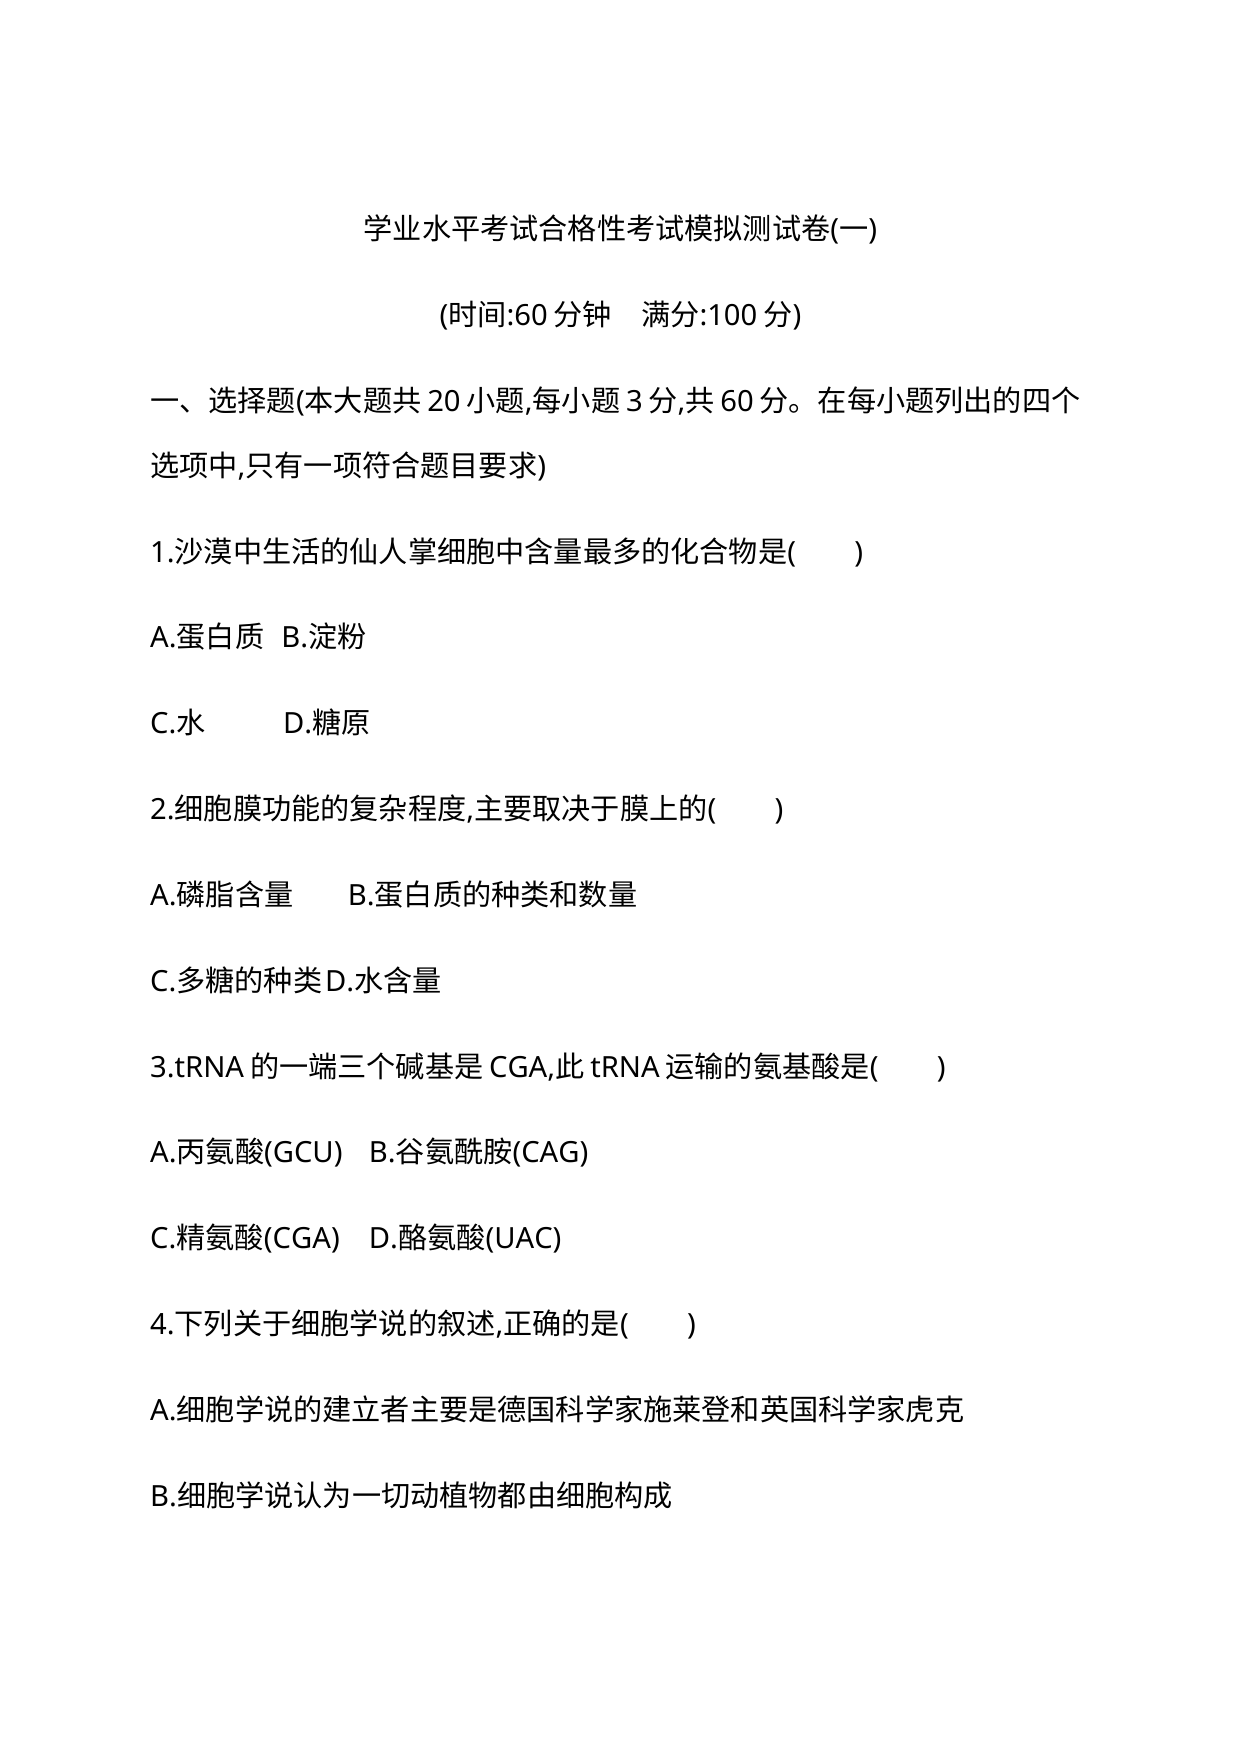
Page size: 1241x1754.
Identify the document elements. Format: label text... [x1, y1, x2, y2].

text 一、选择题(本大题共20小题,每小题3分,共60分。在每小题列出的四个选项中,只有一项符合题目要求) [150, 366, 1090, 496]
text B.细胞学说认为一切动植物都由细胞构成 [150, 1461, 1090, 1526]
text 1.沙漠中生活的仙人掌细胞中含量最多的化合物是( ) [150, 517, 1090, 582]
text A.磷脂含量 B.蛋白质的种类和数量 [150, 860, 1090, 925]
text 学业水平考试合格性考试模拟测试卷(一) [150, 194, 1090, 259]
text C.多糖的种类 D.水含量 [150, 946, 1090, 1011]
text (时间:60分钟 满分:100分) [150, 280, 1090, 345]
text 2.细胞膜功能的复杂程度,主要取决于膜上的( ) [150, 774, 1090, 839]
text C.水 D.糖原 [150, 689, 1090, 754]
text A.丙氨酸(GCU) B.谷氨酰胺(CAG) [150, 1118, 1090, 1183]
text C.精氨酸(CGA) D.酪氨酸(UAC) [150, 1204, 1090, 1269]
text 4.下列关于细胞学说的叙述,正确的是( ) [150, 1289, 1090, 1354]
text A.细胞学说的建立者主要是德国科学家施莱登和英国科学家虎克 [150, 1375, 1090, 1440]
text A.蛋白质 B.淀粉 [150, 603, 1090, 668]
text 3.tRNA的一端三个碱基是CGA,此tRNA运输的氨基酸是( ) [150, 1032, 1090, 1097]
